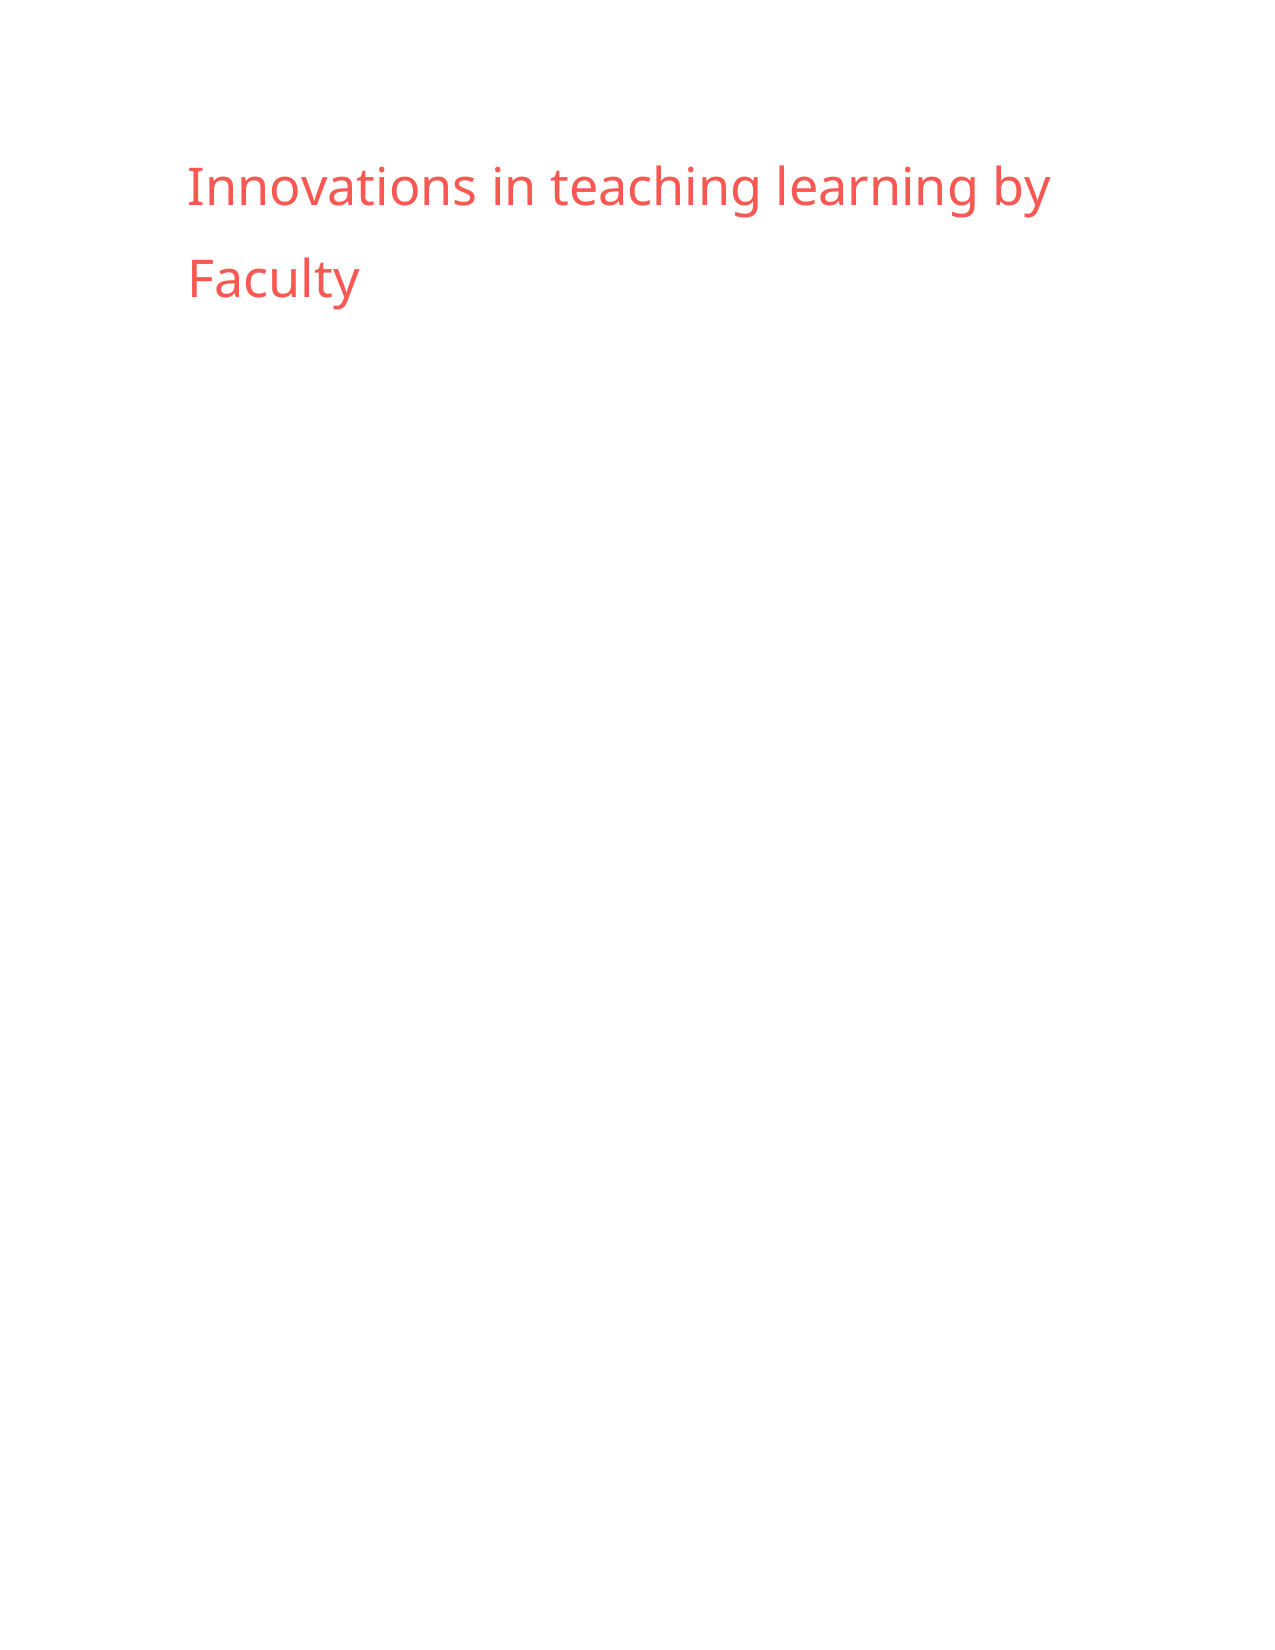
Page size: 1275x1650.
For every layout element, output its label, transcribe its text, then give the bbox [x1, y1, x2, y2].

subtitle Innovations in teaching learning by Faculty [187, 150, 1087, 313]
